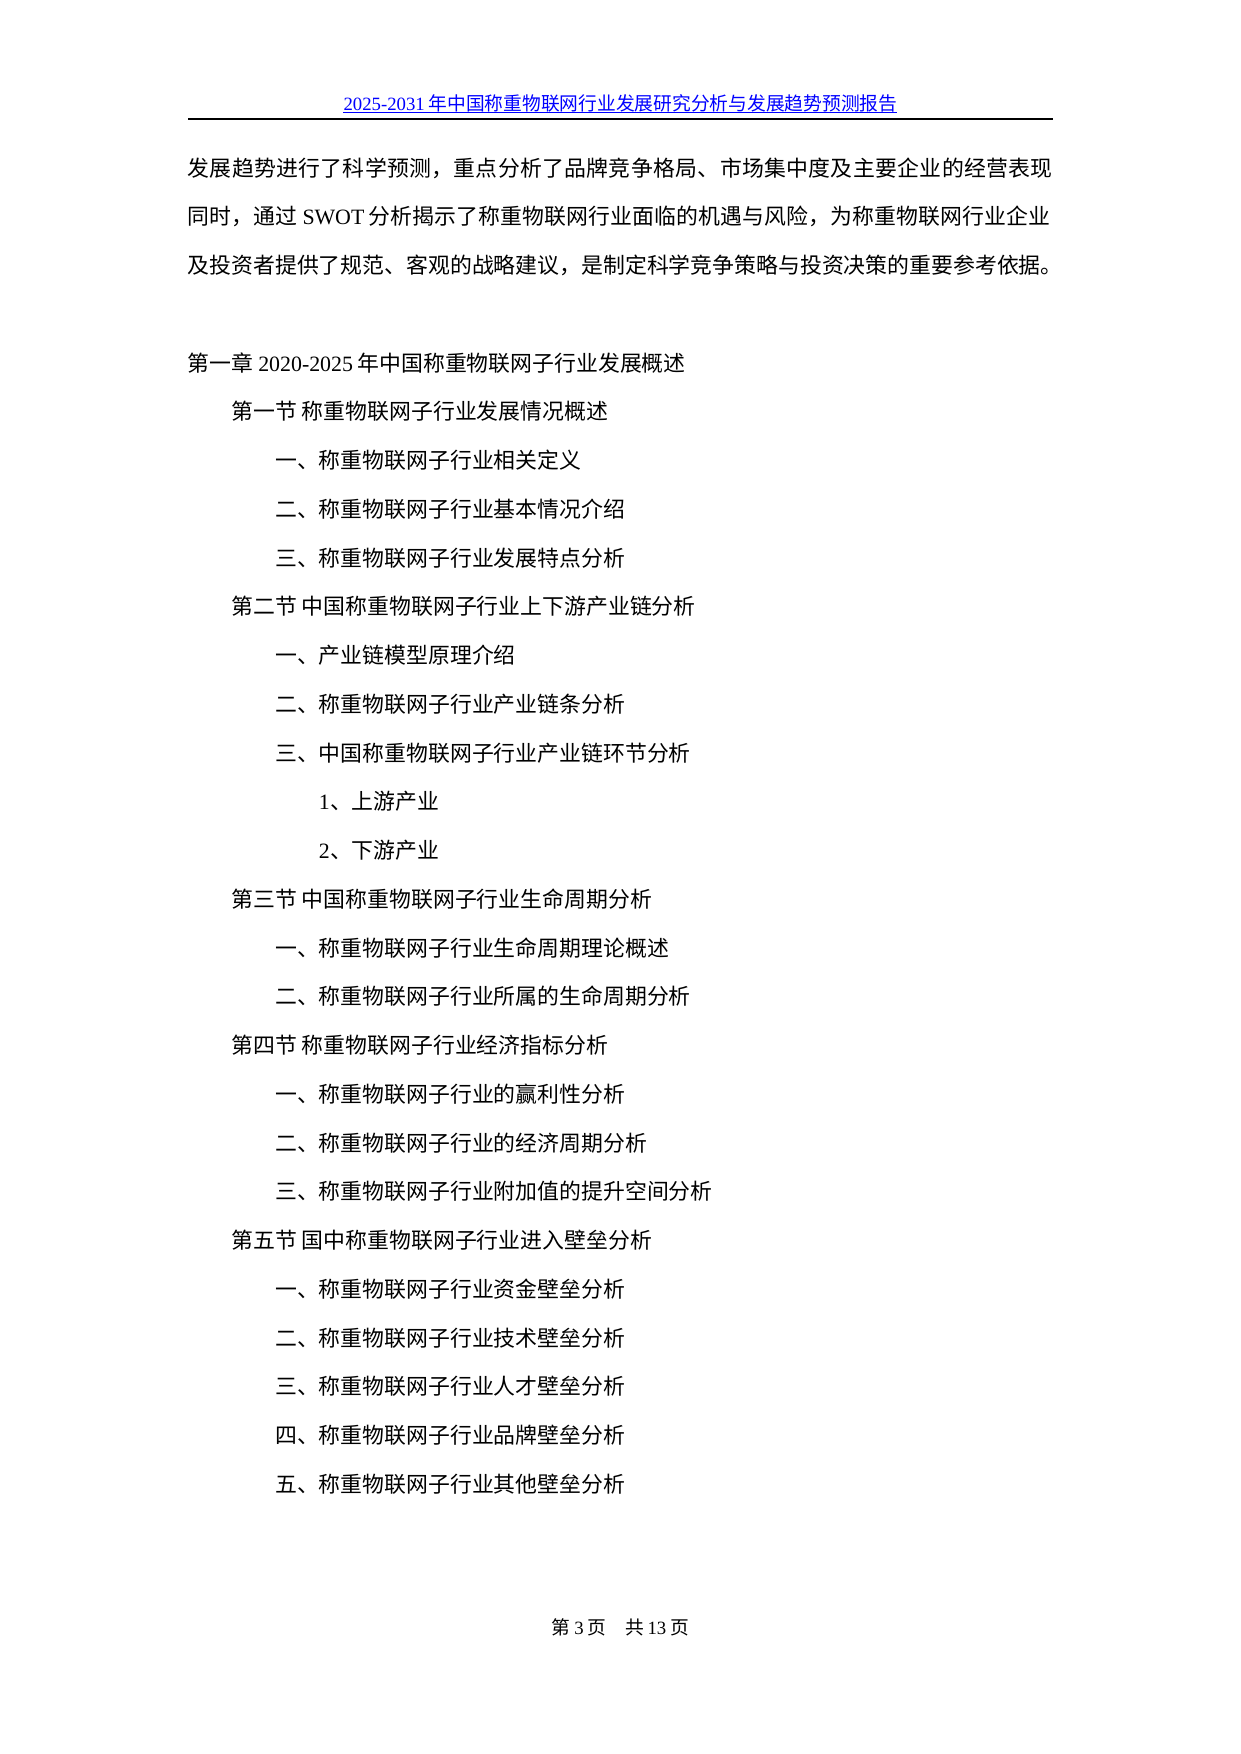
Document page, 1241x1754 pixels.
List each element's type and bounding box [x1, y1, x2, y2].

text [187, 150, 1053, 1499]
